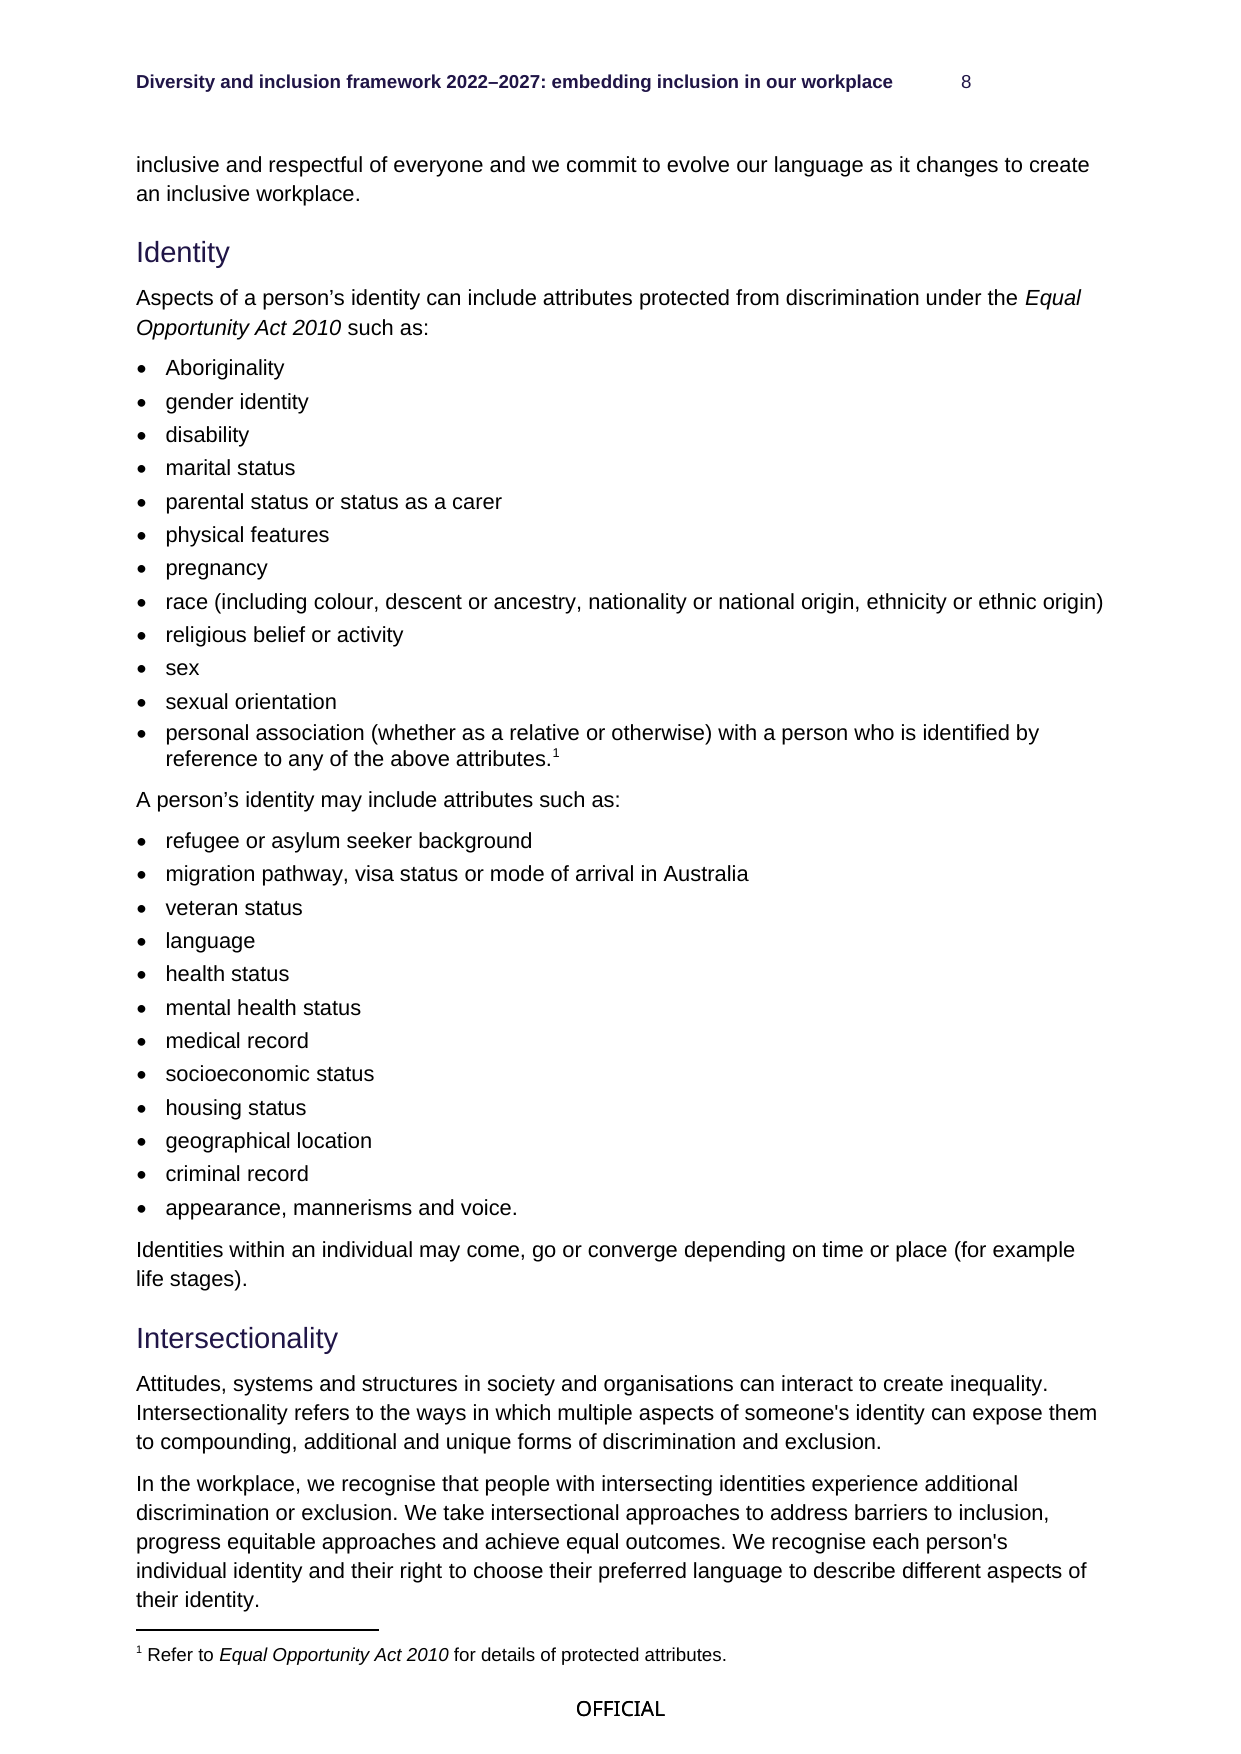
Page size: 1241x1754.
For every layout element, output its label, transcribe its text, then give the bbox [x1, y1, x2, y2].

text religious belief or activity [136, 619, 1104, 648]
text sexual orientation [136, 685, 1104, 714]
text migration pathway, visa status or mode of arrival in Australia [136, 858, 1104, 887]
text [136, 148, 1104, 206]
text disability [136, 419, 1104, 448]
text language [136, 925, 1104, 954]
text A person’s identity may include attributes such as: [136, 783, 1104, 812]
text Aboriginality [136, 352, 1104, 381]
text parental status or status as a carer [136, 485, 1104, 514]
text Identities within an individual may come, go or converge depending on time or place (for example life stages). [136, 1233, 1104, 1291]
subtitle Identity [136, 235, 1104, 269]
subtitle Intersectionality [136, 1321, 1104, 1354]
text socioeconomic status [136, 1058, 1104, 1087]
text criminal record [136, 1158, 1104, 1187]
text refugee or asylum seeker background [136, 825, 1104, 854]
text personal association (whether as a relative or otherwise) with a person who is identified by reference to any of the above attributes. [136, 719, 1104, 771]
text sex [136, 652, 1104, 681]
text medical record [136, 1025, 1104, 1054]
text appearance, mannerisms and voice. [136, 1191, 1104, 1221]
text physical features [136, 519, 1104, 548]
text veteran status [136, 891, 1104, 921]
text Attitudes, systems and structures in society and organisations can interact to create inequality. Intersectionality refers to the ways in which multiple aspects of someone's identity can expose them to compounding, additional and unique forms of discrimination and exclusion. [136, 1367, 1104, 1454]
text In the workplace, we recognise that people with intersecting identities experience additional discrimination or exclusion. We take intersectional approaches to address barriers to inclusion, progress equitable approaches and achieve equal outcomes. We recognise each person's individual identity and their right to choose their preferred language to describe different aspects of their identity. [136, 1467, 1104, 1612]
text housing status [136, 1091, 1104, 1121]
text marital status [136, 452, 1104, 481]
text Aspects of a person’s identity can include attributes protected from discrimination under the Equal Opportunity Act 2010 such as: [136, 281, 1104, 339]
text mental health status [136, 991, 1104, 1021]
text geographical location [136, 1125, 1104, 1154]
text gender identity [136, 385, 1104, 414]
text race (including colour, descent or ancestry, nationality or national origin, ethnicity or ethnic origin) [136, 585, 1104, 614]
text health status [136, 958, 1104, 987]
text pregnancy [136, 552, 1104, 581]
